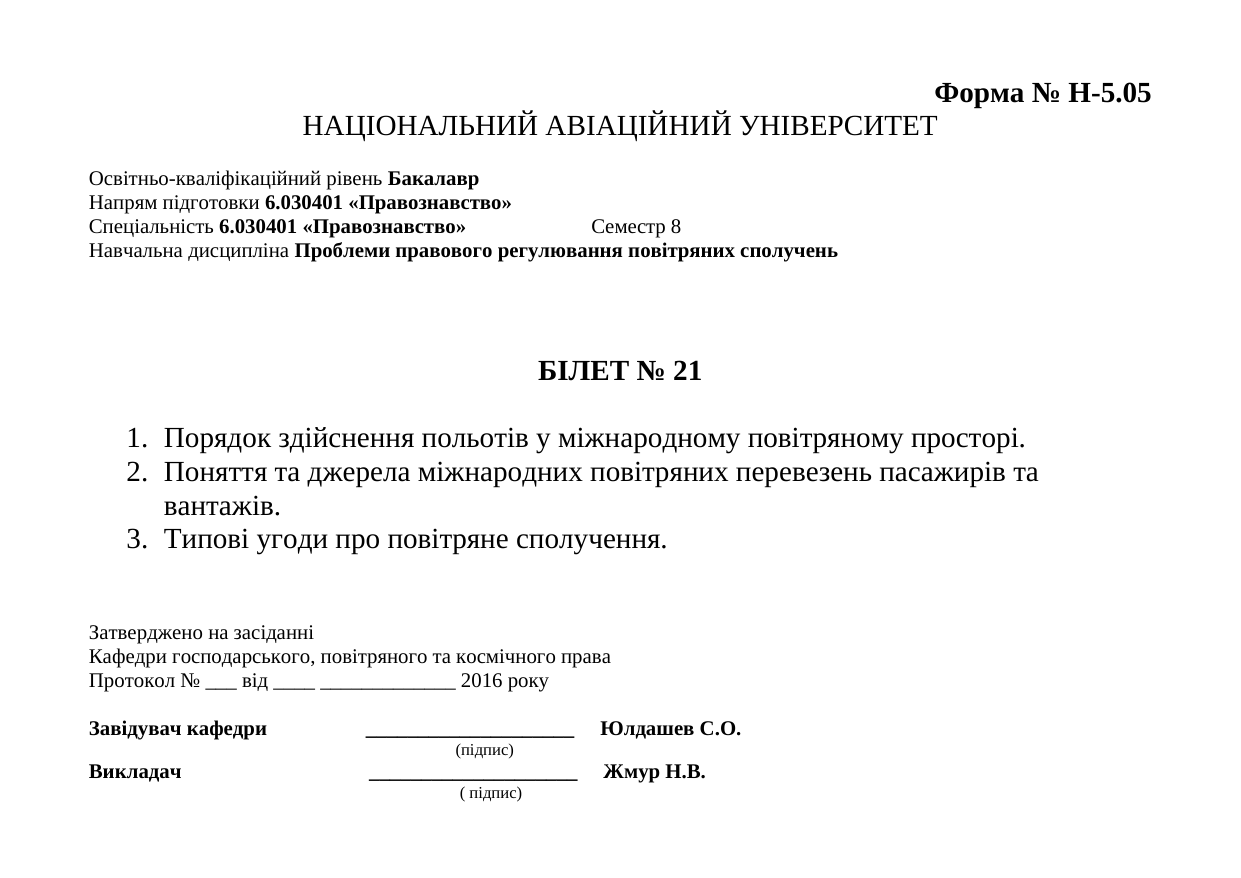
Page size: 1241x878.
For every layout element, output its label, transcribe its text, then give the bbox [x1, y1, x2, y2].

list Порядок здійснення польотів у міжнародному повітряному просторі. [126, 421, 1152, 454]
list Поняття та джерела міжнародних повітряних перевезень пасажирів та вантажів. [126, 454, 1152, 521]
list Типові угоди про повітряне сполучення. [126, 521, 1152, 555]
text БІЛЕТ № 21 [89, 353, 1152, 387]
